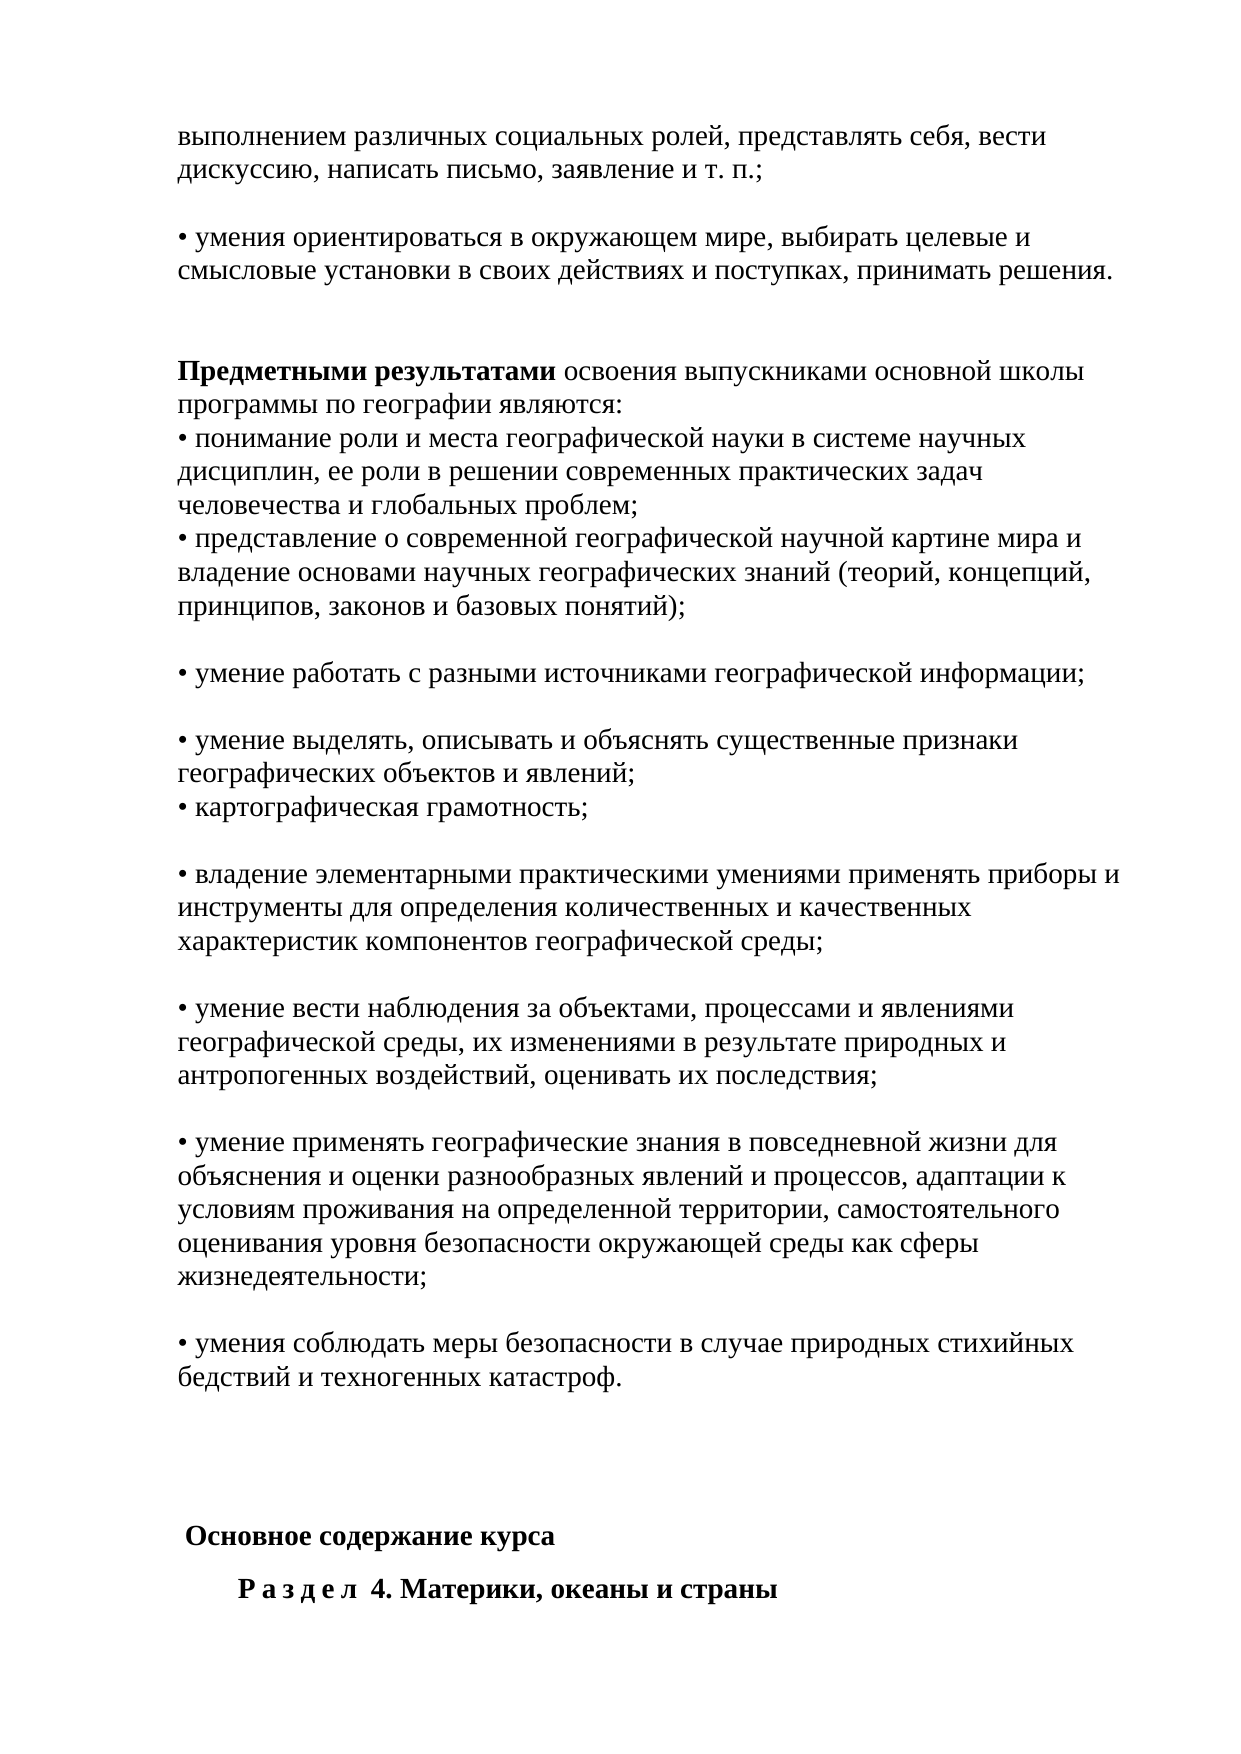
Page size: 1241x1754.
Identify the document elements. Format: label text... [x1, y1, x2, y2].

text Основное содержание курса [177, 1484, 1152, 1552]
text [177, 118, 1152, 1393]
text Раздел 4. Материки, океаны и страны [196, 1581, 1152, 1603]
